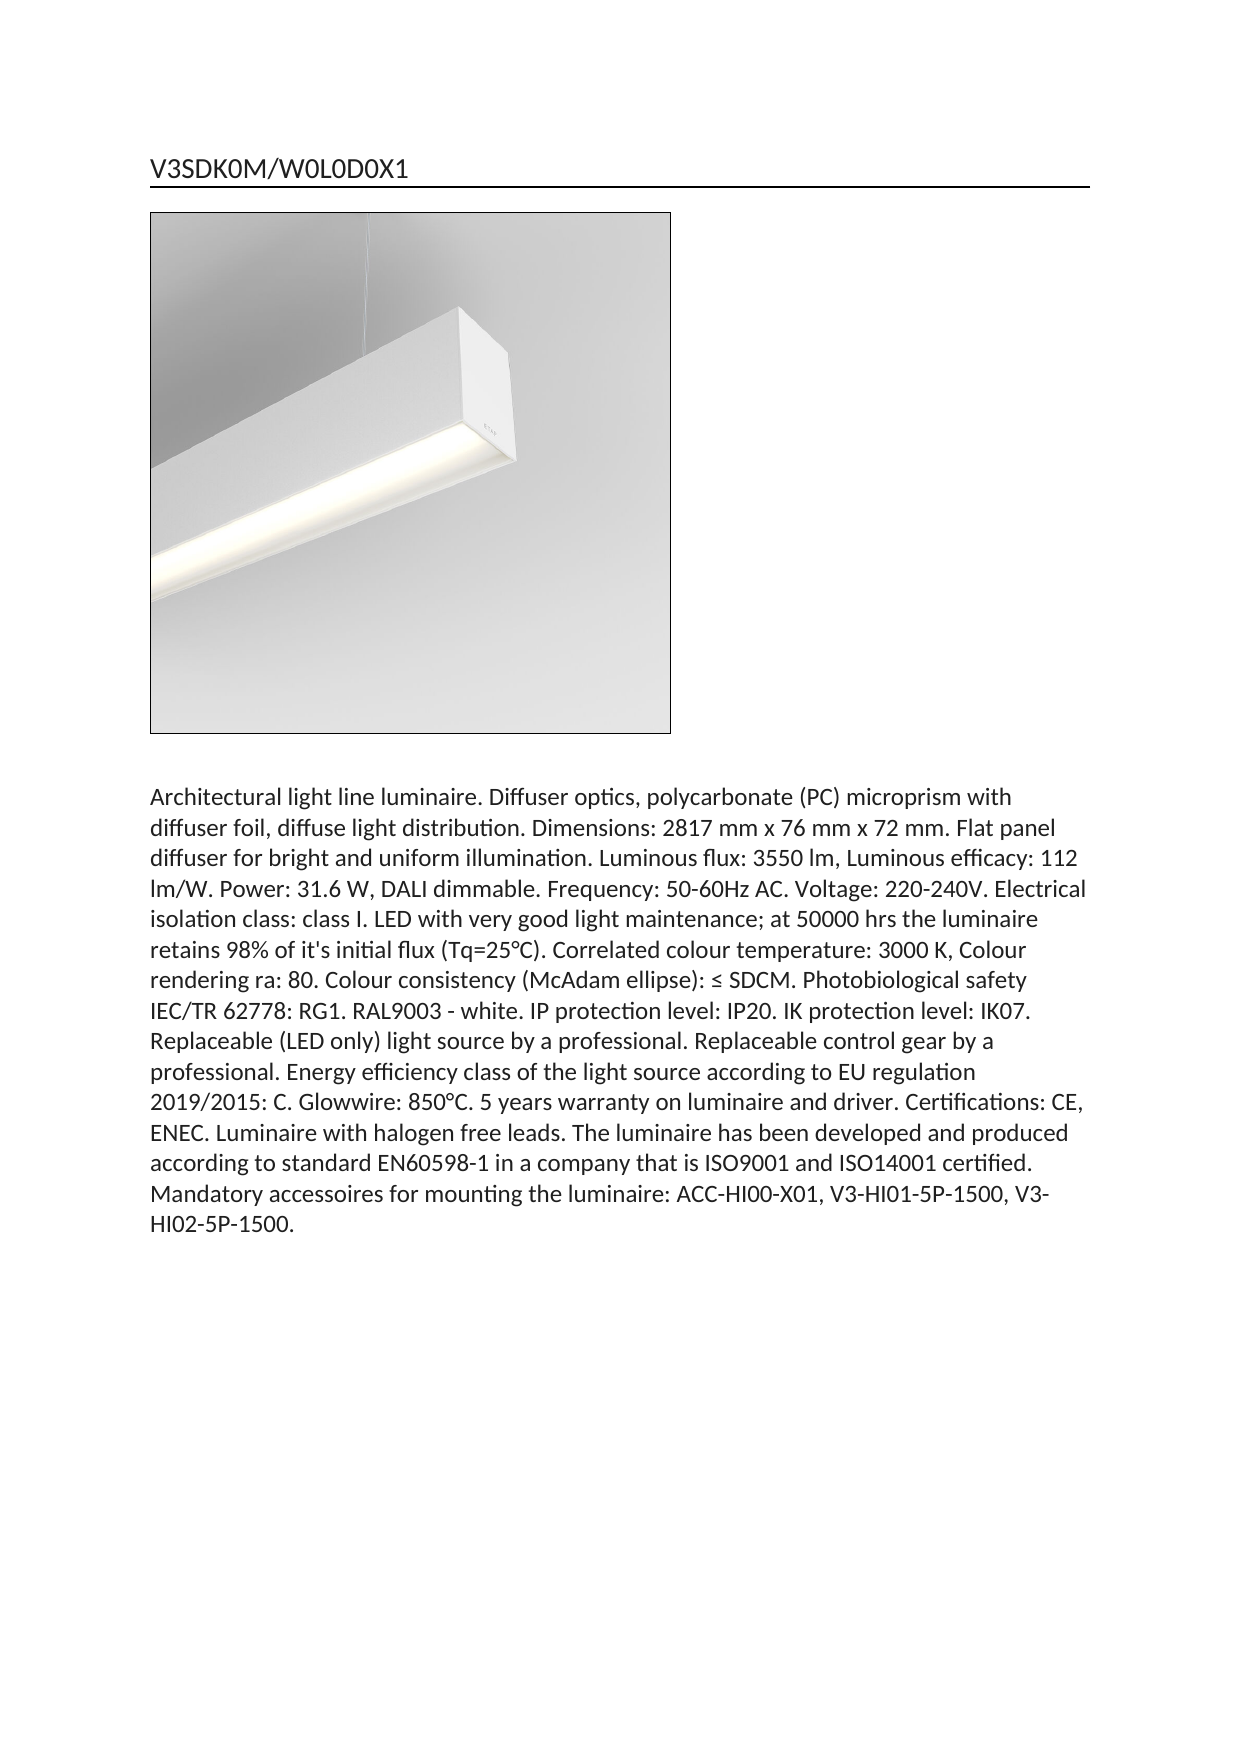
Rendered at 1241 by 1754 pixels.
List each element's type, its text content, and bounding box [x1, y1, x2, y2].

picture [151, 213, 670, 733]
text Architectural light line luminaire. Diffuser optics, polycarbonate (PC) microprism with diffuser foil, diffuse light distribution. Dimensions: 2817 mm x 76 mm x 72 mm. Flat panel diffuser for bright and uniform illumination. Luminous flux: 3550 lm, Luminous efficacy: 112 lm/W. Power: 31.6 W, DALI dimmable. Frequency: 50-60Hz AC. Voltage: 220-240V. Electrical isolation class: class I. LED with very good light maintenance; at 50000 hrs the luminaire retains 98% of it's initial flux (Tq=25°C). Correlated colour temperature: 3000 K, Colour rendering ra: 80. Colour consistency (McAdam ellipse): ≤ SDCM. Photobiological safety IEC/TR 62778: RG1. RAL9003 - white. IP protection level: IP20. IK protection level: IK07. Replaceable (LED only) light source by a professional. Replaceable control gear by a professional. Energy efficiency class of the light source according to EU regulation 2019/2015: C. Glowwire: 850°C. 5 years warranty on luminaire and driver. Certifications: CE, ENEC. Luminaire with halogen free leads. The luminaire has been developed and produced according to standard EN60598-1 in a company that is ISO9001 and ISO14001 certified. Mandatory accessoires for mounting the luminaire: ACC-HI00-X01, V3-HI01-5P-1500, V3-HI02-5P-1500. [150, 781, 1090, 1239]
text V3SDK0M/W0L0D0X1 [150, 150, 1090, 186]
